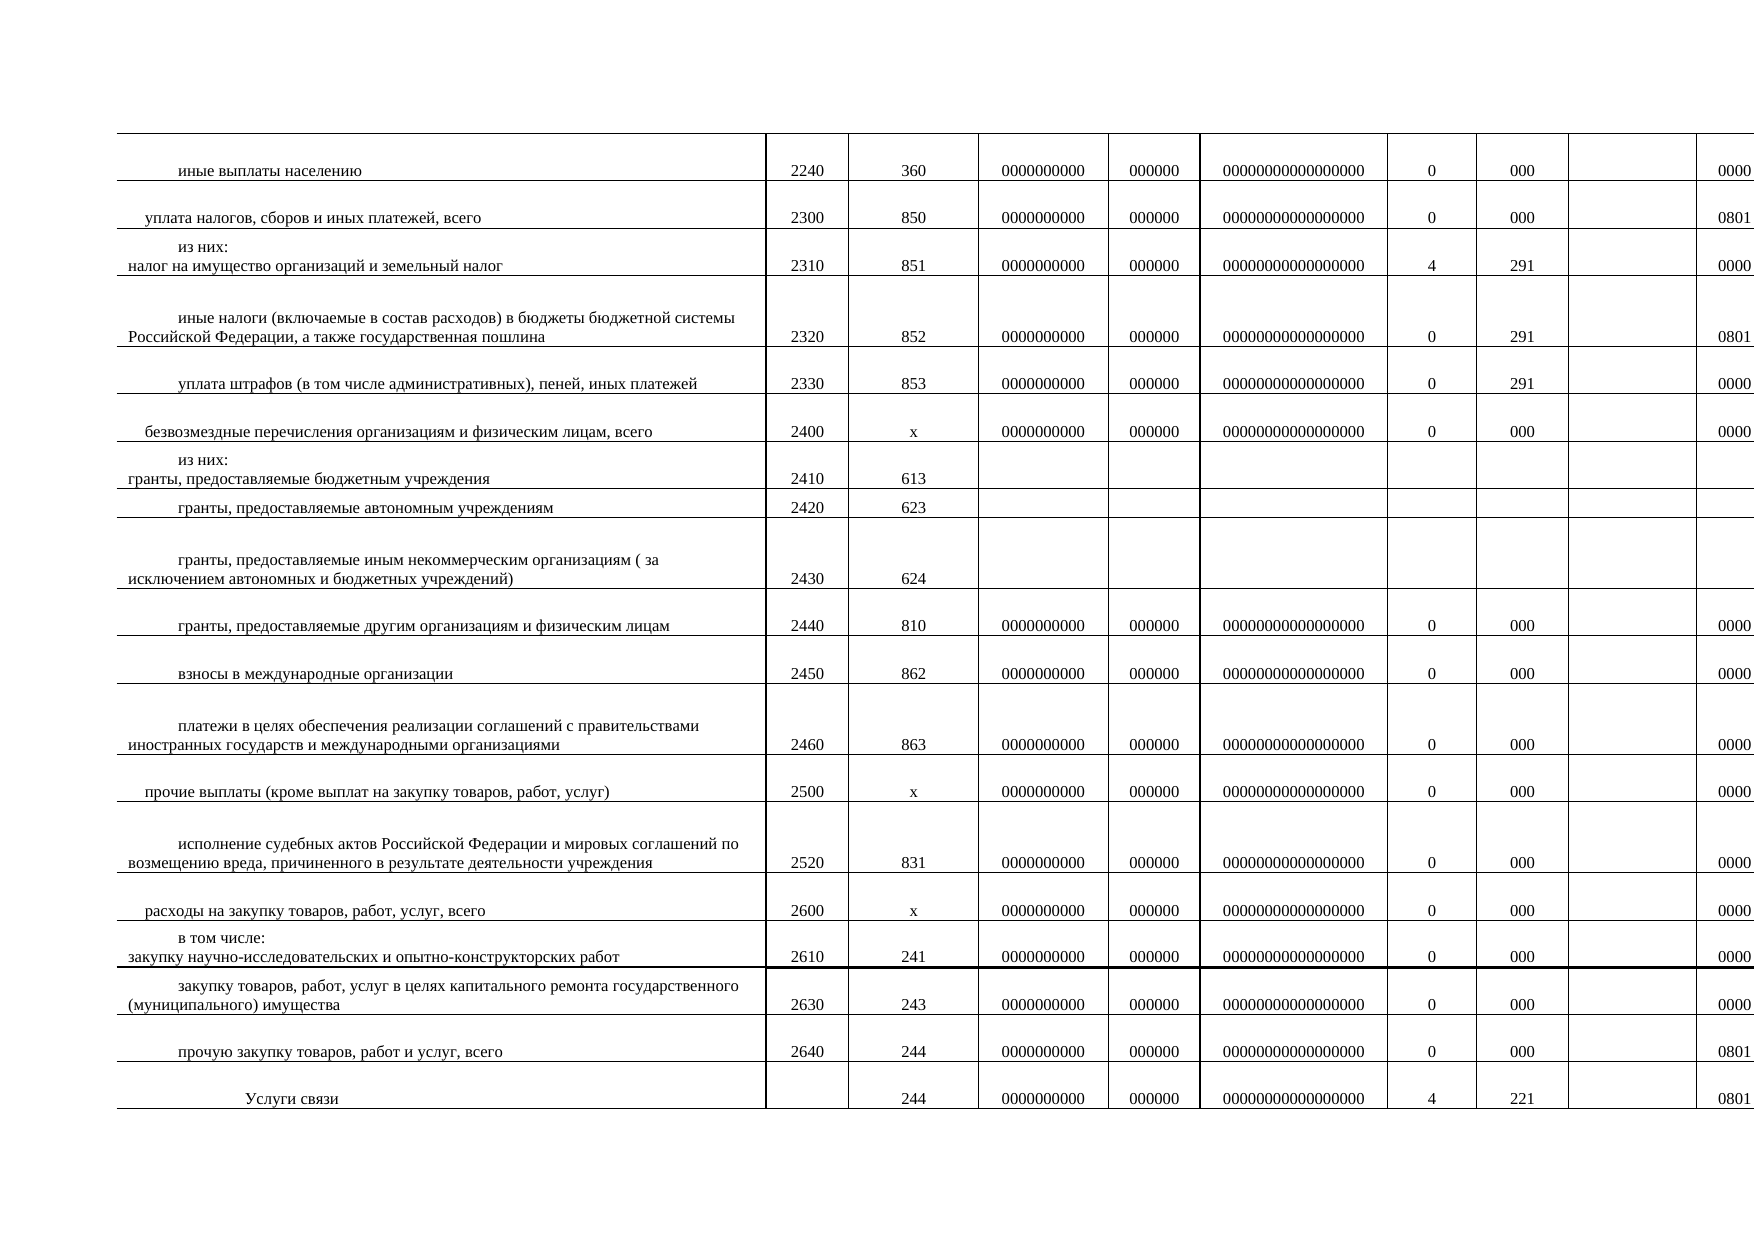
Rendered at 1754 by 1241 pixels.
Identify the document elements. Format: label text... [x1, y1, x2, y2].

table_cell [1569, 755, 1696, 801]
table_cell 0 [1388, 684, 1476, 754]
table_cell 00000000000000000 [1201, 1062, 1387, 1108]
table_cell 4 [1388, 229, 1476, 275]
table_cell 0 [1388, 921, 1476, 966]
table_cell закупку товаров, работ, услуг в целях капитального ремонта государственного (муниципального) имущества [117, 968, 765, 1014]
table_cell 2400 [767, 394, 848, 441]
table_cell 0 [1388, 1015, 1476, 1061]
table_cell 000000 [1109, 134, 1199, 180]
table_cell 000 [1477, 684, 1568, 754]
table_cell 244 [849, 1015, 978, 1061]
table_cell 0000000000 [979, 921, 1108, 966]
table_cell 000000 [1109, 1015, 1199, 1061]
table_cell 4 [1388, 1062, 1476, 1108]
table_cell 2610 [767, 921, 848, 966]
table_cell 2630 [767, 969, 848, 1014]
table_cell 850 [849, 181, 978, 227]
table_cell исполнение судебных актов Российской Федерации и мировых соглашений по возмещению вреда, причиненного в результате деятельности учреждения [117, 802, 765, 872]
table_cell [1697, 489, 1754, 517]
table_cell [979, 442, 1108, 488]
table_cell [1477, 518, 1568, 588]
table_cell 00000000000000000 [1201, 921, 1387, 966]
table_cell 000000 [1109, 589, 1199, 635]
table_cell 2440 [767, 589, 848, 635]
table_cell 851 [849, 229, 978, 275]
table_cell 2600 [767, 873, 848, 919]
table_cell 000000 [1109, 684, 1199, 754]
table_cell 0801 [1697, 181, 1754, 227]
table_cell 000 [1477, 636, 1568, 683]
table_cell [1109, 518, 1199, 588]
table_cell 221 [1477, 1062, 1568, 1108]
table_cell гранты, предоставляемые иным некоммерческим организациям ( за исключением автономных и бюджетных учреждений) [117, 518, 765, 588]
table_cell иные выплаты населению [117, 134, 765, 180]
table_cell 2300 [767, 181, 848, 227]
table_cell [1569, 134, 1696, 180]
table_cell [1569, 1062, 1696, 1108]
table_cell 2460 [767, 684, 848, 754]
table_cell 0000 [1697, 802, 1754, 872]
table_cell 0000000000 [979, 1062, 1108, 1108]
table_cell 831 [849, 802, 978, 872]
table_cell 00000000000000000 [1201, 276, 1387, 346]
table_cell 0000000000 [979, 636, 1108, 683]
table_cell [1201, 442, 1387, 488]
table_cell [1388, 442, 1476, 488]
table_cell 0000000000 [979, 134, 1108, 180]
table_cell 2450 [767, 636, 848, 683]
table_cell 000000 [1109, 969, 1199, 1014]
table_cell 852 [849, 276, 978, 346]
table_cell 000000 [1109, 802, 1199, 872]
table_cell 0000000000 [979, 684, 1108, 754]
table_cell уплата штрафов (в том числе административных), пеней, иных платежей [117, 347, 765, 393]
table_cell 0000000000 [979, 1015, 1108, 1061]
table_cell 2310 [767, 229, 848, 275]
table_cell 0000 [1697, 134, 1754, 180]
table_cell 0000000000 [979, 589, 1108, 635]
table_cell Услуги связи [117, 1062, 765, 1108]
table_cell 291 [1477, 229, 1568, 275]
table_cell 0000 [1697, 755, 1754, 801]
table_cell 000000 [1109, 755, 1199, 801]
table_cell х [849, 394, 978, 441]
table_cell 862 [849, 636, 978, 683]
table_cell 000 [1477, 181, 1568, 227]
table_cell 000 [1477, 589, 1568, 635]
table_cell 00000000000000000 [1201, 1015, 1387, 1061]
table_cell [1569, 1015, 1696, 1061]
table_cell [1569, 921, 1696, 966]
table_cell 291 [1477, 347, 1568, 393]
table_cell 00000000000000000 [1201, 181, 1387, 227]
table_cell 0000000000 [979, 873, 1108, 919]
table_cell взносы в международные организации [117, 636, 765, 683]
table_cell [1569, 636, 1696, 683]
table_cell х [849, 755, 978, 801]
table_cell 00000000000000000 [1201, 636, 1387, 683]
table_cell 0000000000 [979, 394, 1108, 441]
table_cell 0 [1388, 873, 1476, 919]
table_cell в том числе: закупку научно-исследовательских и опытно-конструкторских работ [117, 921, 765, 966]
table_cell 0000 [1697, 969, 1754, 1014]
table_cell уплата налогов, сборов и иных платежей, всего [117, 181, 765, 227]
table_cell 0 [1388, 636, 1476, 683]
table_cell 00000000000000000 [1201, 229, 1387, 275]
table_cell [1109, 489, 1199, 517]
table_cell 000000 [1109, 181, 1199, 227]
table_cell 000 [1477, 394, 1568, 441]
table_cell 613 [849, 442, 978, 488]
table_cell 000 [1477, 921, 1568, 966]
table_cell 0 [1388, 755, 1476, 801]
table_cell [1569, 969, 1696, 1014]
table_cell платежи в целях обеспечения реализации соглашений с правительствами иностранных государств и международными организациями [117, 684, 765, 754]
table_cell 0 [1388, 134, 1476, 180]
table_cell 0801 [1697, 1062, 1754, 1108]
table_cell 241 [849, 921, 978, 966]
table_cell [1569, 394, 1696, 441]
table_cell 00000000000000000 [1201, 347, 1387, 393]
table_cell 00000000000000000 [1201, 755, 1387, 801]
table_cell [1569, 229, 1696, 275]
table_cell [1569, 489, 1696, 517]
table_cell 0801 [1697, 276, 1754, 346]
table_cell 000000 [1109, 873, 1199, 919]
table_cell [1109, 442, 1199, 488]
table_cell 0 [1388, 802, 1476, 872]
table_cell иные налоги (включаемые в состав расходов) в бюджеты бюджетной системы Российской Федерации, а также государственная пошлина [117, 276, 765, 346]
table_cell 244 [849, 1062, 978, 1108]
table_cell 0000000000 [979, 802, 1108, 872]
table_cell 000000 [1109, 276, 1199, 346]
table_cell 00000000000000000 [1201, 394, 1387, 441]
table_cell [1569, 276, 1696, 346]
table_cell [1697, 518, 1754, 588]
table_cell 853 [849, 347, 978, 393]
table_cell 291 [1477, 276, 1568, 346]
table_cell 000000 [1109, 347, 1199, 393]
table_cell [1388, 518, 1476, 588]
table_cell [1201, 489, 1387, 517]
table_cell 623 [849, 489, 978, 517]
table_cell 00000000000000000 [1201, 684, 1387, 754]
table_cell 0000 [1697, 394, 1754, 441]
table_cell 0000 [1697, 347, 1754, 393]
table_cell 0000000000 [979, 181, 1108, 227]
table_cell [1388, 489, 1476, 517]
table_cell [1477, 442, 1568, 488]
table_cell из них: гранты, предоставляемые бюджетным учреждения [117, 442, 765, 488]
table_cell 00000000000000000 [1201, 802, 1387, 872]
table_cell 243 [849, 969, 978, 1014]
table_cell [979, 518, 1108, 588]
table_cell прочую закупку товаров, работ и услуг, всего [117, 1015, 765, 1061]
table_cell [1569, 873, 1696, 919]
table_cell 0000 [1697, 589, 1754, 635]
table_cell 000 [1477, 1015, 1568, 1061]
table_cell 0000000000 [979, 347, 1108, 393]
table_cell 0000 [1697, 684, 1754, 754]
table_cell прочие выплаты (кроме выплат на закупку товаров, работ, услуг) [117, 755, 765, 801]
table_cell 2330 [767, 347, 848, 393]
table_cell 0000 [1697, 873, 1754, 919]
table_cell [1697, 442, 1754, 488]
table_cell 000 [1477, 802, 1568, 872]
table_cell 0000000000 [979, 969, 1108, 1014]
table_cell 2500 [767, 755, 848, 801]
table_cell [979, 489, 1108, 517]
table_cell [1477, 489, 1568, 517]
table_cell 000000 [1109, 394, 1199, 441]
table_cell [1569, 181, 1696, 227]
table_cell 00000000000000000 [1201, 873, 1387, 919]
table_cell 0000 [1697, 921, 1754, 966]
table_cell 863 [849, 684, 978, 754]
table_cell 0801 [1697, 1015, 1754, 1061]
table_cell 0000000000 [979, 276, 1108, 346]
table_cell 000 [1477, 134, 1568, 180]
table_cell 0 [1388, 347, 1476, 393]
table_cell 0 [1388, 969, 1476, 1014]
table_cell гранты, предоставляемые другим организациям и физическим лицам [117, 589, 765, 635]
table_cell [1569, 684, 1696, 754]
table_cell 2430 [767, 518, 848, 588]
table_cell 0 [1388, 589, 1476, 635]
table_cell [767, 1062, 848, 1108]
table_cell 000000 [1109, 1062, 1199, 1108]
table_cell 2320 [767, 276, 848, 346]
table_cell 00000000000000000 [1201, 134, 1387, 180]
table_cell 0000000000 [979, 755, 1108, 801]
table_cell [1569, 347, 1696, 393]
table_cell 2640 [767, 1015, 848, 1061]
table_cell 00000000000000000 [1201, 969, 1387, 1014]
table_cell 0000 [1697, 229, 1754, 275]
table_cell 000000 [1109, 921, 1199, 966]
table_cell 000000 [1109, 229, 1199, 275]
table_cell 0 [1388, 181, 1476, 227]
table_cell 0000000000 [979, 229, 1108, 275]
table_cell 000 [1477, 755, 1568, 801]
table_cell 2240 [767, 134, 848, 180]
table_cell 2520 [767, 802, 848, 872]
table_cell 000 [1477, 873, 1568, 919]
table_cell расходы на закупку товаров, работ, услуг, всего [117, 873, 765, 919]
table_cell 2410 [767, 442, 848, 488]
table_cell 810 [849, 589, 978, 635]
table_cell 0 [1388, 394, 1476, 441]
table_cell х [849, 873, 978, 919]
table_cell из них: налог на имущество организаций и земельный налог [117, 229, 765, 275]
table_cell [1569, 442, 1696, 488]
table_cell [1569, 589, 1696, 635]
table_cell гранты, предоставляемые автономным учреждениям [117, 489, 765, 517]
table_cell 000 [1477, 969, 1568, 1014]
table_cell [1569, 518, 1696, 588]
table_cell безвозмездные перечисления организациям и физическим лицам, всего [117, 394, 765, 441]
table_cell 000000 [1109, 636, 1199, 683]
table_cell 0 [1388, 276, 1476, 346]
table_cell 624 [849, 518, 978, 588]
table_cell 2420 [767, 489, 848, 517]
table_cell 0000 [1697, 636, 1754, 683]
table_cell 00000000000000000 [1201, 589, 1387, 635]
table_cell [1569, 802, 1696, 872]
table_cell [1201, 518, 1387, 588]
table_cell 360 [849, 134, 978, 180]
